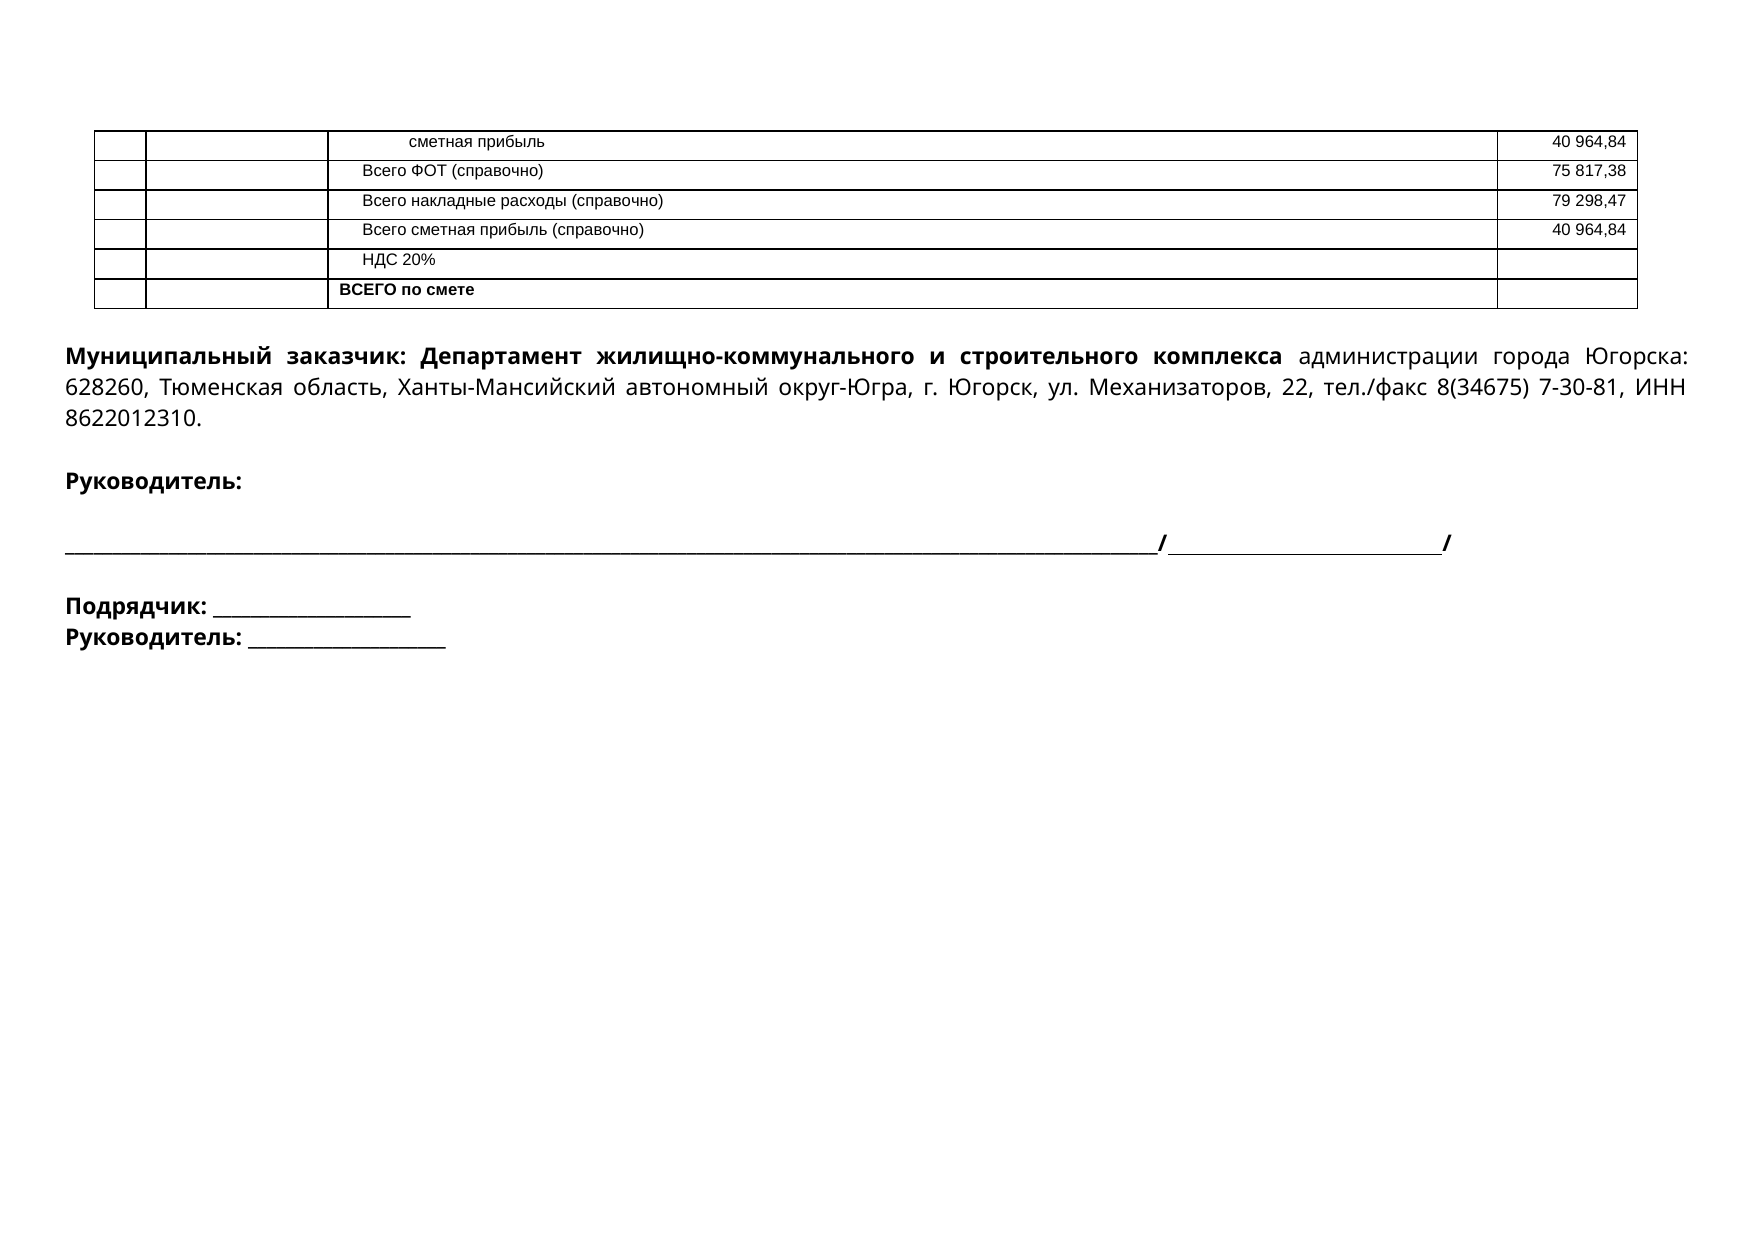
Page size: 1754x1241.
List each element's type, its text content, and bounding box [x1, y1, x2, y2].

table_cell 40 964,84 [1498, 132, 1637, 159]
table_cell [147, 132, 327, 159]
table_cell НДС 20% [329, 250, 1497, 278]
table_cell [147, 220, 327, 248]
text Муниципальный заказчик: Департамент жилищно-коммунального и строительного комплекса администрации города Югорска: 628260, Тюменская область, Ханты-Мансийский автономный округ-Югра, г. Югорск, ул. Механизаторов, 22, тел./факс 8(34675) 7-30-81, ИНН 8622012310. [65, 340, 1689, 433]
text ____________________________________________________________________________________________________________________/ / [65, 527, 1689, 558]
table_cell 79 298,47 [1498, 191, 1637, 219]
table_cell [147, 161, 327, 189]
table_cell сметная прибыль [329, 132, 1497, 159]
table_cell [95, 280, 145, 307]
text Подрядчик: _____________________ [65, 590, 1689, 621]
table_cell [147, 250, 327, 278]
table_cell Всего накладные расходы (справочно) [329, 191, 1497, 219]
table_cell [95, 132, 145, 159]
table_cell [95, 220, 145, 248]
table_cell 75 817,38 [1498, 161, 1637, 189]
table_cell 40 964,84 [1498, 220, 1637, 248]
table_cell Всего ФОТ (справочно) [329, 161, 1497, 189]
table_cell [1498, 280, 1637, 307]
text Руководитель: _____________________ [65, 621, 1689, 652]
table_cell ВСЕГО по смете [329, 280, 1497, 307]
table_cell [95, 191, 145, 219]
table_cell [1498, 250, 1637, 278]
text Руководитель: [65, 465, 1689, 496]
table_cell [147, 280, 327, 307]
table_cell [95, 250, 145, 278]
table_cell Всего сметная прибыль (справочно) [329, 220, 1497, 248]
table_cell [95, 161, 145, 189]
table_cell [147, 191, 327, 219]
